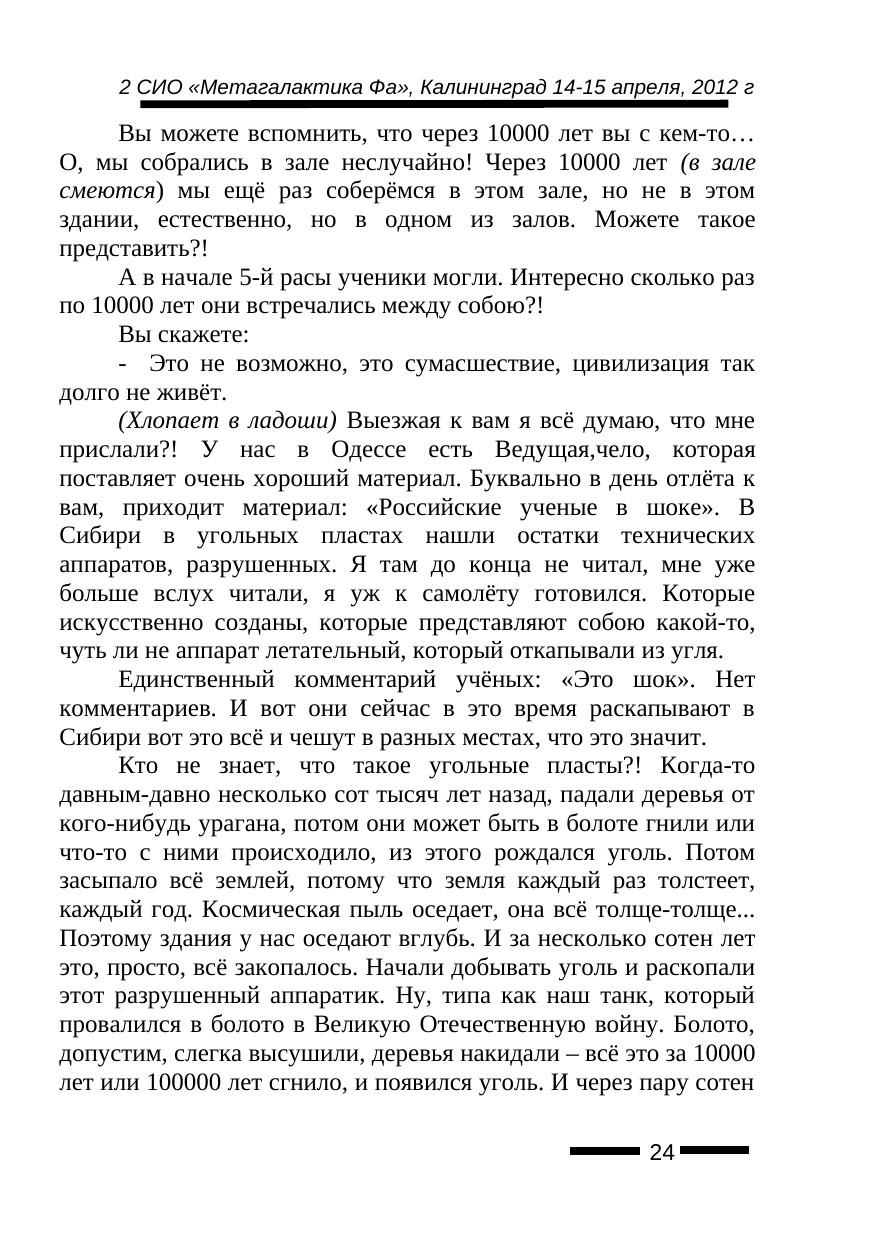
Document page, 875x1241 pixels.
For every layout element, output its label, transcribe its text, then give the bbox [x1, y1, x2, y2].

text (Хлопает в ладоши) Выезжая к вам я всё думаю, что мне прислали?! У нас в Одессе есть Ведущая,чело, которая поставляет очень хороший материал. Буквально в день отлёта к вам, приходит материал: «Российские ученые в шоке». В Сибири в угольных пластах нашли остатки технических аппаратов, разрушенных. Я там до конца не читал, мне уже больше вслух читали, я уж к самолёту готовился. Которые искусственно созданы, которые представляют собою какой-то, чуть ли не аппарат летательный, который откапывали из угля. [59, 406, 756, 664]
text Единственный комментарий учёных: «Это шок». Нет комментариев. И вот они сейчас в это время раскапывают в Сибири вот это всё и чешут в разных местах, что это значит. [59, 664, 756, 751]
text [59, 751, 756, 1096]
text Вы скажете: [59, 319, 756, 348]
text А в начале 5-й расы ученики могли. Интересно сколько раз по 10000 лет они встречались между собою?! [59, 262, 756, 319]
text Вы можете вспомнить, что через 10000 лет вы с кем-то… О, мы собрались в зале неслучайно! Через 10000 лет (в зале смеются) мы ещё раз соберёмся в этом зале, но не в этом здании, естественно, но в одном из залов. Можете такое представить?! [59, 118, 756, 262]
text - Это не возможно, это сумасшествие, цивилизация так долго не живёт. [59, 348, 756, 406]
